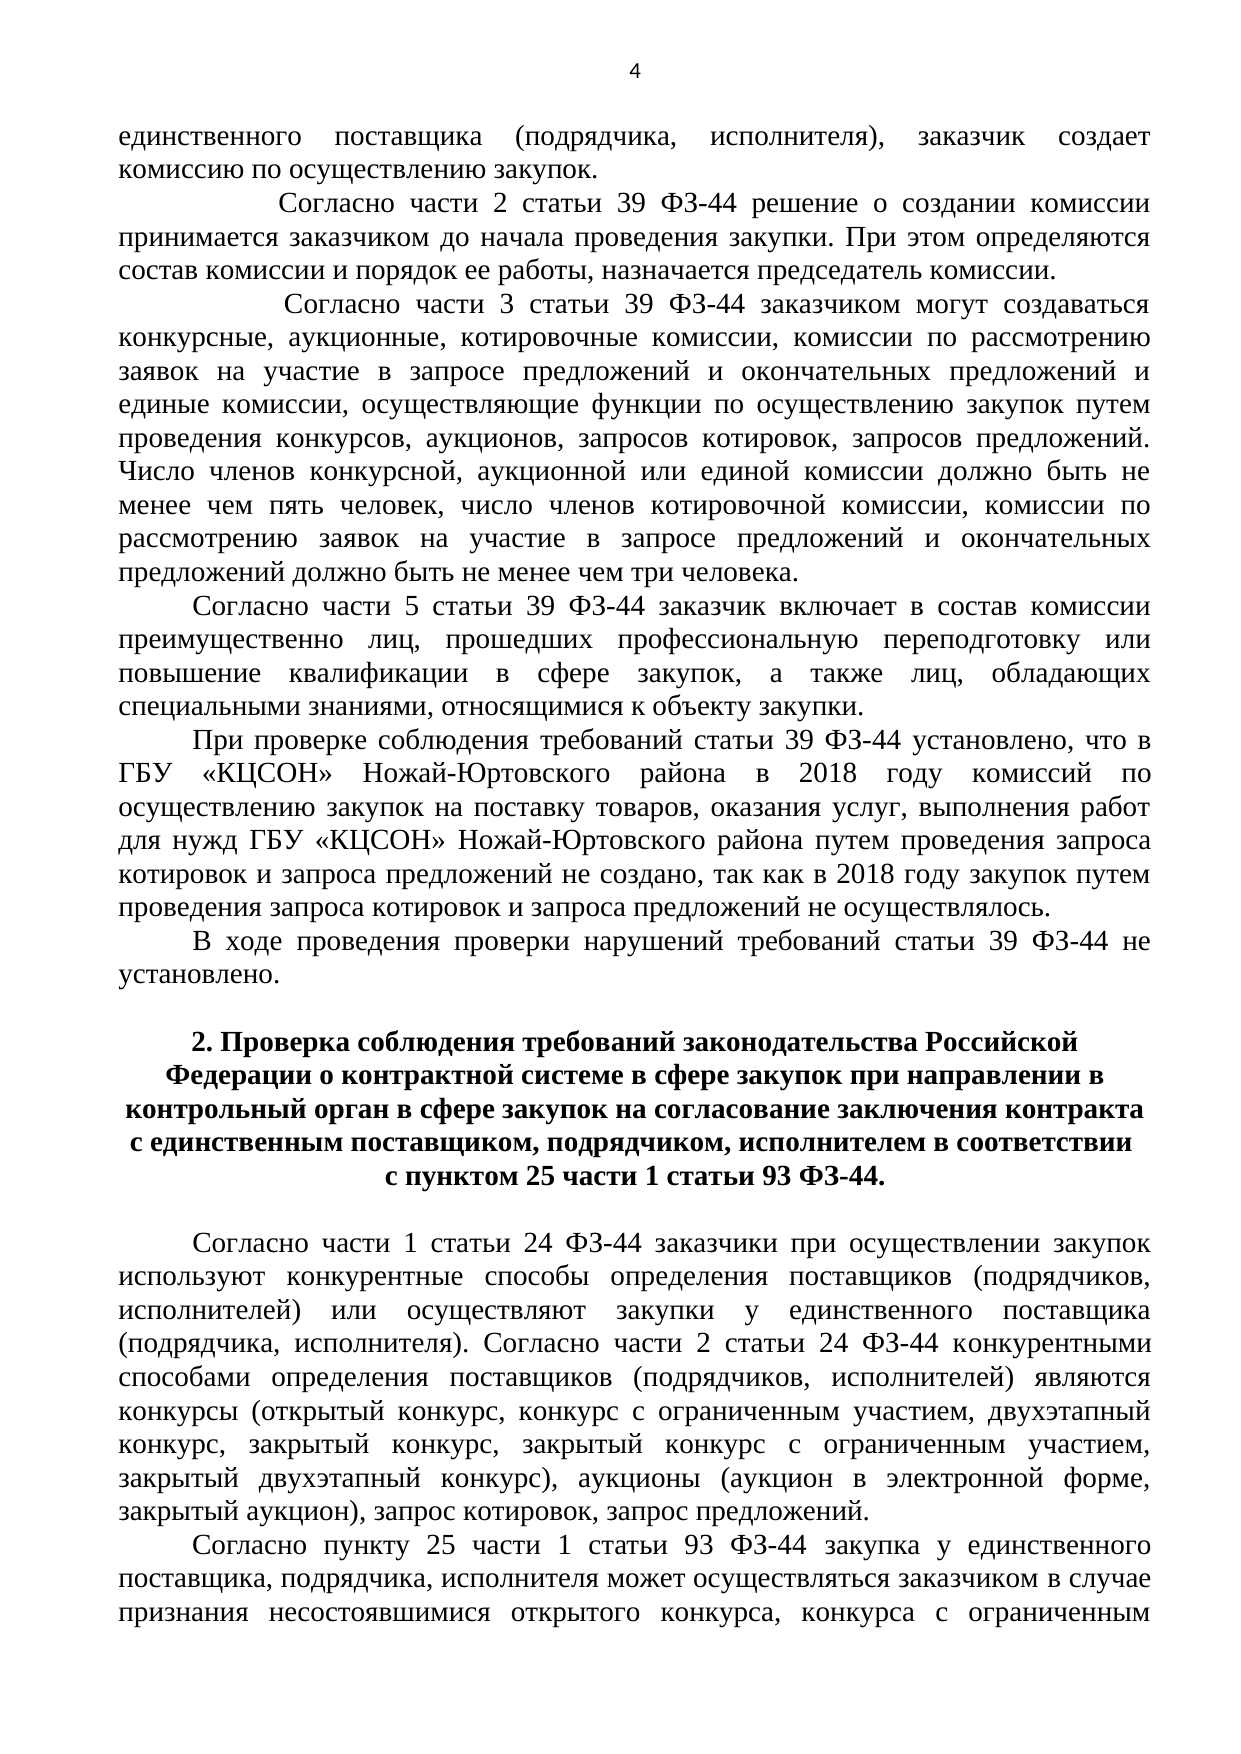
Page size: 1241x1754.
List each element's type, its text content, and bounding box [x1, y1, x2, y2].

text 2. Проверка соблюдения требований законодательства Российской Федерации о контрактной системе в сфере закупок при направлении в контрольный орган в сфере закупок на согласование заключения контракта с единственным поставщиком, подрядчиком, исполнителем в соответствии с пунктом 25 части 1 статьи 93 ФЗ-44. [118, 1024, 1152, 1191]
text Согласно части 2 статьи 39 ФЗ-44 решение о создании комиссии принимается заказчиком до начала проведения закупки. При этом определяются состав комиссии и порядок ее работы, назначается председатель комиссии. [118, 185, 1152, 286]
text В ходе проведения проверки нарушений требований статьи 39 ФЗ-44 не установлено. [118, 923, 1152, 990]
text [118, 1527, 1152, 1627]
text Согласно части 5 статьи 39 ФЗ-44 заказчик включает в состав комиссии преимущественно лиц, прошедших профессиональную переподготовку или повышение квалификации в сфере закупок, а также лиц, обладающих специальными знаниями, относящимися к объекту закупки. [118, 588, 1152, 722]
text Согласно части 1 статьи 24 ФЗ-44 заказчики при осуществлении закупок используют конкурентные способы определения поставщиков (подрядчиков, исполнителей) или осуществляют закупки у единственного поставщика (подрядчика, исполнителя). Согласно части 2 статьи 24 ФЗ-44 конкурентными способами определения поставщиков (подрядчиков, исполнителей) являются конкурсы (открытый конкурс, конкурс с ограниченным участием, двухэтапный конкурс, закрытый конкурс, закрытый конкурс с ограниченным участием, закрытый двухэтапный конкурс), аукционы (аукцион в электронной форме, закрытый аукцион), запрос котировок, запрос предложений. [118, 1225, 1152, 1527]
text Согласно части 3 статьи 39 ФЗ-44 заказчиком могут создаваться конкурсные, аукционные, котировочные комиссии, комиссии по рассмотрению заявок на участие в запросе предложений и окончательных предложений и единые комиссии, осуществляющие функции по осуществлению закупок путем проведения конкурсов, аукционов, запросов котировок, запросов предложений. Число членов конкурсной, аукционной или единой комиссии должно быть не менее чем пять человек, число членов котировочной комиссии, комиссии по рассмотрению заявок на участие в запросе предложений и окончательных предложений должно быть не менее чем три человека. [118, 286, 1152, 588]
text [118, 118, 1152, 185]
text При проверке соблюдения требований статьи 39 ФЗ-44 установлено, что в ГБУ «КЦСОН» Ножай-Юртовского района в 2018 году комиссий по осуществлению закупок на поставку товаров, оказания услуг, выполнения работ для нужд ГБУ «КЦСОН» Ножай-Юртовского района путем проведения запроса котировок и запроса предложений не создано, так как в 2018 году закупок путем проведения запроса котировок и запроса предложений не осуществлялось. [118, 722, 1152, 923]
